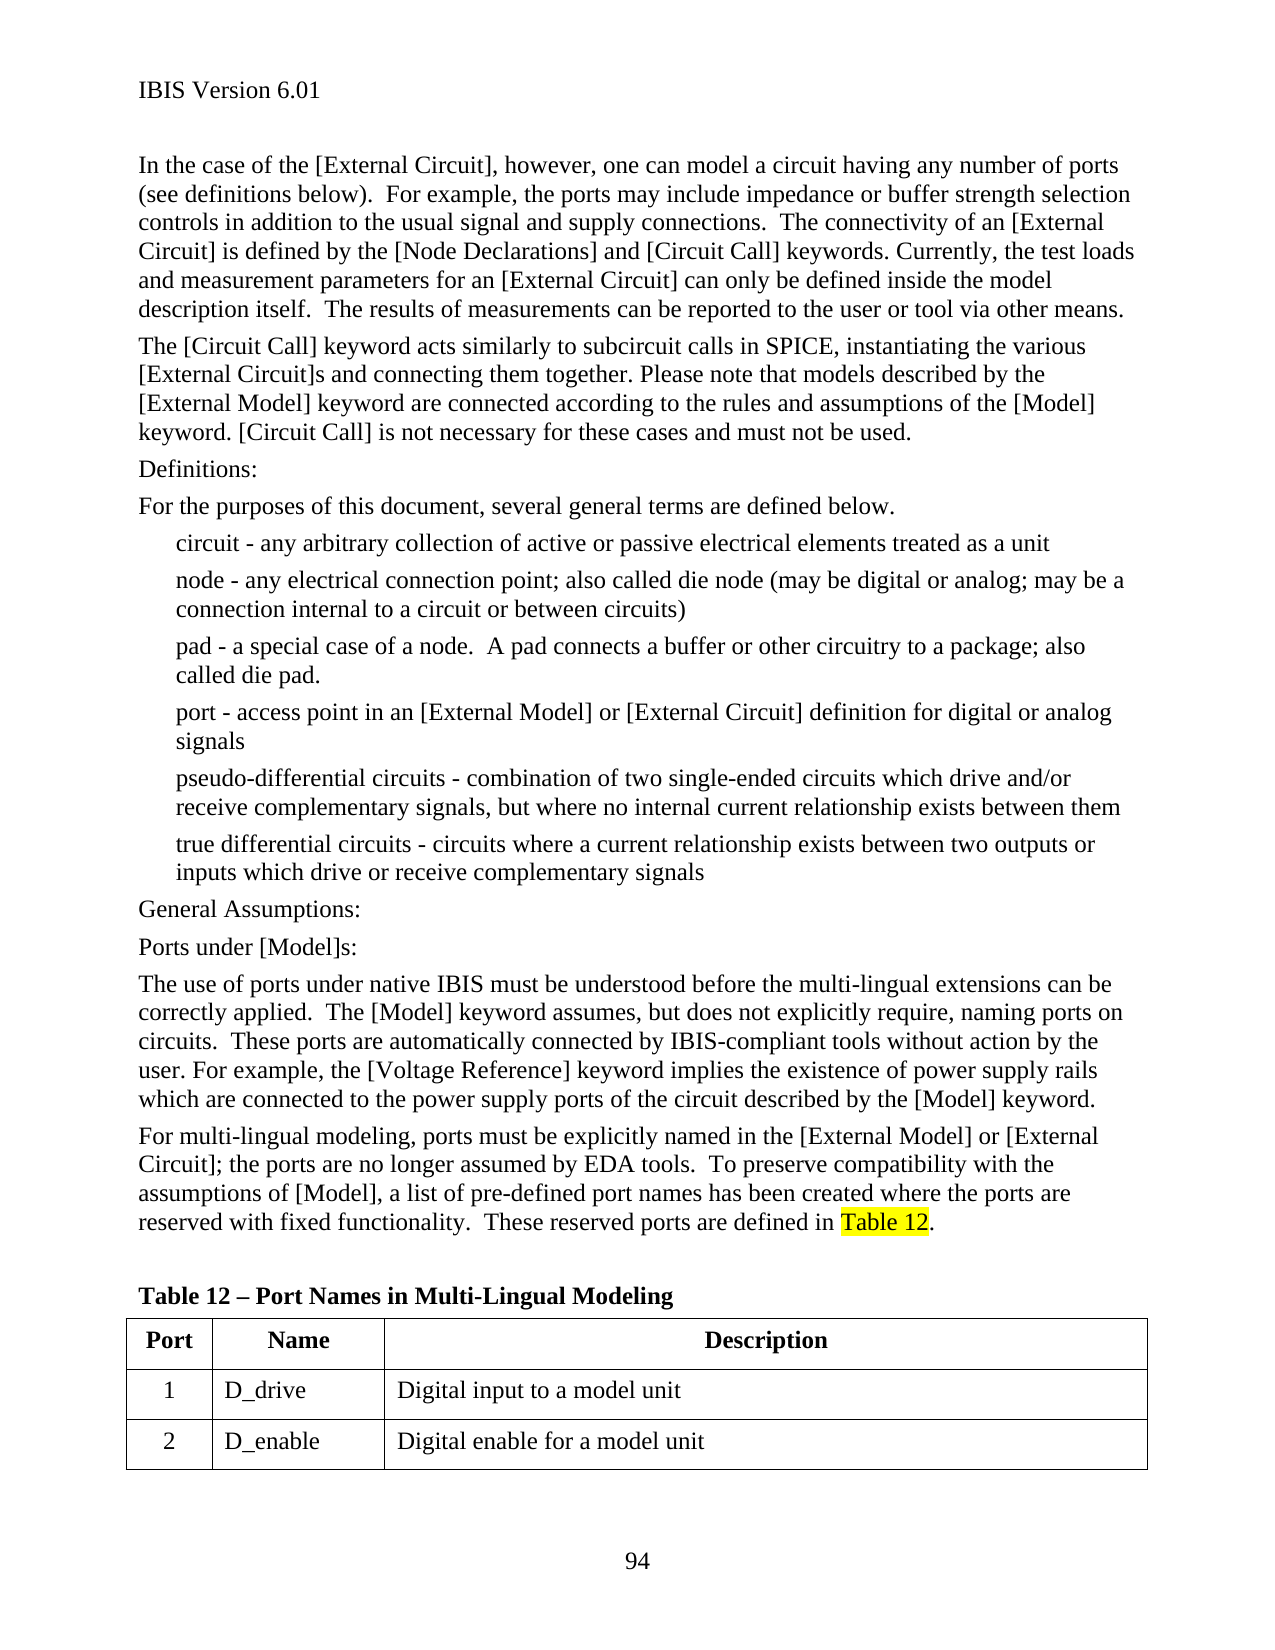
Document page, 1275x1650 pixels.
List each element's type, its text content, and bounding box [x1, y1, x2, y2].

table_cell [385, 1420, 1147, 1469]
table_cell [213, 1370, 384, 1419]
text Ports under [Model]s: [138, 932, 1137, 960]
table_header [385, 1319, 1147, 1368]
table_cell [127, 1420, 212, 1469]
list true differential circuits - circuits where a current relationship exists between two outputs or inputs which drive or receive complementary signals [176, 829, 1137, 886]
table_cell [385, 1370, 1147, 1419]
text For the purposes of this document, several general terms are defined below. [138, 491, 1137, 520]
list node - any electrical connection point; also called die node (may be digital or analog; may be a connection internal to a circuit or between circuits) [176, 565, 1137, 623]
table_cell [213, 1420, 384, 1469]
text In the case of the [External Circuit], however, one can model a circuit having any number of ports (see definitions below). For example, the ports may include impedance or buffer strength selection controls in addition to the usual signal and supply connections. The connectivity of an [External Circuit] is defined by the [Node Declarations] and [Circuit Call] keywords. Currently, the test loads and measurement parameters for an [External Circuit] can only be defined inside the model description itself. The results of measurements can be reported to the user or tool via other means. [138, 150, 1137, 322]
list pad - a special case of a node. A pad connects a buffer or other circuitry to a package; also called die pad. [176, 631, 1137, 689]
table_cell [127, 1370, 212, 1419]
list port - access point in an [External Model] or [External Circuit] definition for digital or analog signals [176, 697, 1137, 754]
list pseudo-differential circuits - combination of two single-ended circuits which drive and/or receive complementary signals, but where no internal current relationship exists between them [176, 763, 1137, 820]
text The [Circuit Call] keyword acts similarly to subcircuit calls in SPICE, instantiating the various [External Circuit]s and connecting them together. Please note that models described by the [External Model] keyword are connected according to the rules and assumptions of the [Model] keyword. [Circuit Call] is not necessary for these cases and must not be used. [138, 331, 1137, 446]
text General Assumptions: [138, 894, 1137, 923]
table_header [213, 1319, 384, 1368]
list circuit - any arbitrary collection of active or passive electrical elements treated as a unit [176, 528, 1137, 557]
text Definitions: [138, 454, 1137, 483]
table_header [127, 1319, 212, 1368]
text The use of ports under native IBIS must be understood before the multi-lingual extensions can be correctly applied. The [Model] keyword assumes, but does not explicitly require, naming ports on circuits. These ports are automatically connected by IBIS-compliant tools without action by the user. For example, the [Voltage Reference] keyword implies the existence of power supply rails which are connected to the power supply ports of the circuit described by the [Model] keyword. [138, 969, 1137, 1112]
text For multi-lingual modeling, ports must be explicitly named in the [External Model] or [External Circuit]; the ports are no longer assumed by EDA tools. To preserve compatibility with the assumptions of [Model], a list of pre-defined port names has been created where the ports are reserved with fixed functionality. These reserved ports are defined in Table 12. [138, 1121, 1137, 1236]
text Table 12 – Port Names in Multi-Lingual Modeling [138, 1281, 1137, 1310]
